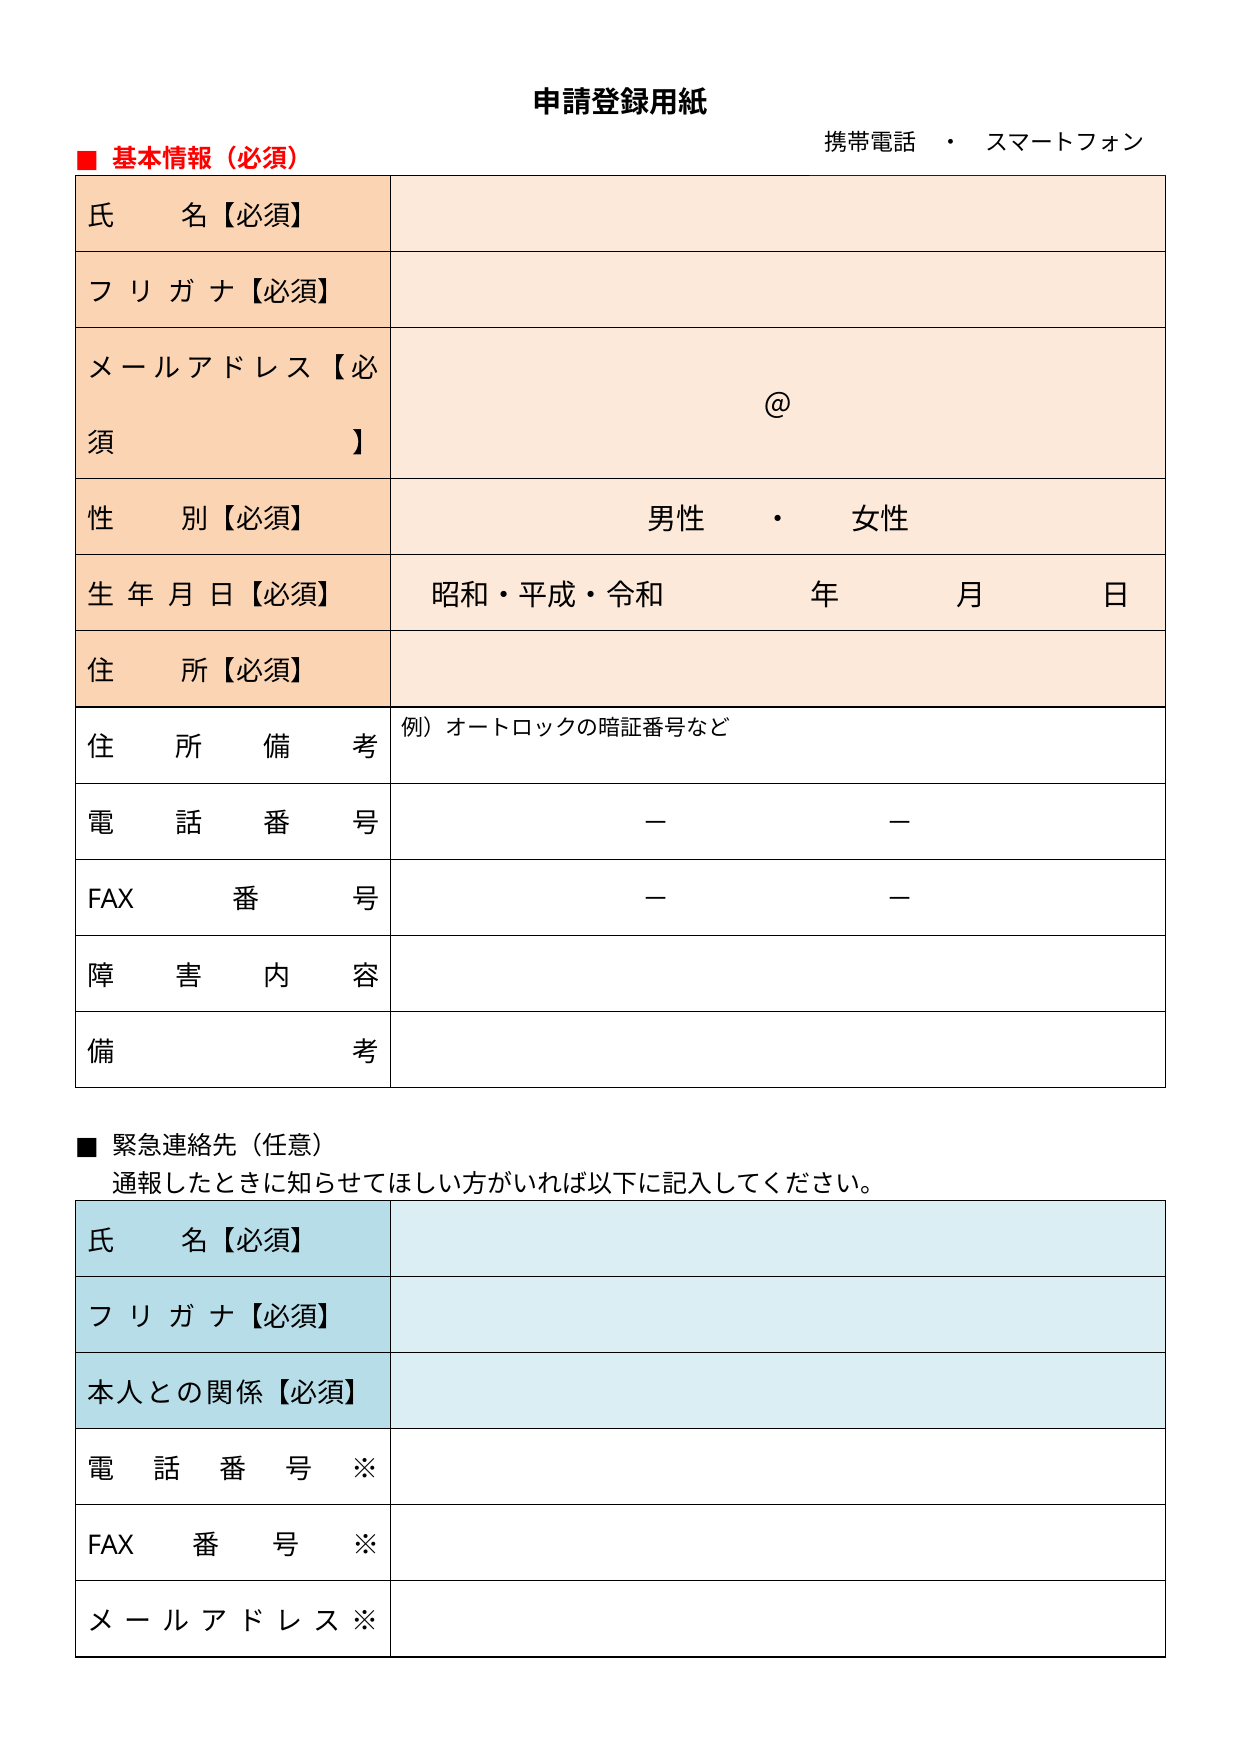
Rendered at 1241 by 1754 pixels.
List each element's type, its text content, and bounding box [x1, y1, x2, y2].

table_cell [391, 1505, 1165, 1580]
table_cell [391, 252, 1165, 327]
table_cell [391, 1012, 1165, 1087]
table_cell 生年月日【必須】 [76, 555, 390, 630]
table_cell － － [391, 784, 1165, 858]
table_cell 電話番号 [76, 784, 390, 858]
text 申請登録用紙 [75, 63, 1165, 138]
table_cell FAX番号 [76, 860, 390, 934]
table_cell [391, 1277, 1165, 1352]
table_cell メールアドレス※ [76, 1581, 390, 1656]
table_header [391, 1201, 1165, 1276]
table_cell 障害内容 [76, 936, 390, 1011]
list 緊急連絡先（任意） [75, 1125, 1165, 1163]
table_header 氏名【必須】 [76, 176, 390, 251]
list 通報したときに知らせてほしい方がいれば以下に記入してください。 [112, 1163, 1165, 1200]
table_cell 昭和・平成・令和 年 月 日 [391, 555, 1165, 630]
table_cell ＠ [391, 328, 1165, 478]
table_cell 性別【必須】 [76, 479, 390, 554]
table_cell FAX番号※ [76, 1505, 390, 1580]
table_cell フリガナ【必須】 [76, 1277, 390, 1352]
table_cell [391, 1353, 1165, 1428]
table_header [391, 176, 1165, 251]
table_cell メールアドレス【必須】 [76, 328, 390, 478]
table_cell 住所備考 [76, 708, 390, 782]
list 基本情報（必須） [75, 138, 809, 175]
table_cell 住所【必須】 [76, 631, 390, 706]
table_cell [391, 1581, 1165, 1656]
table_header 氏名【必須】 [76, 1201, 390, 1276]
table_cell [391, 631, 1165, 706]
table_cell 電話番号※ [76, 1429, 390, 1504]
table_cell [391, 1429, 1165, 1504]
table_cell 男性 ・ 女性 [391, 479, 1165, 554]
table_cell フリガナ【必須】 [76, 252, 390, 327]
table_cell [391, 936, 1165, 1011]
table_cell 備考 [76, 1012, 390, 1087]
table_cell 本人との関係【必須】 [76, 1353, 390, 1428]
table_cell 例）オートロックの暗証番号など [391, 708, 1165, 782]
table_cell － － [391, 860, 1165, 934]
